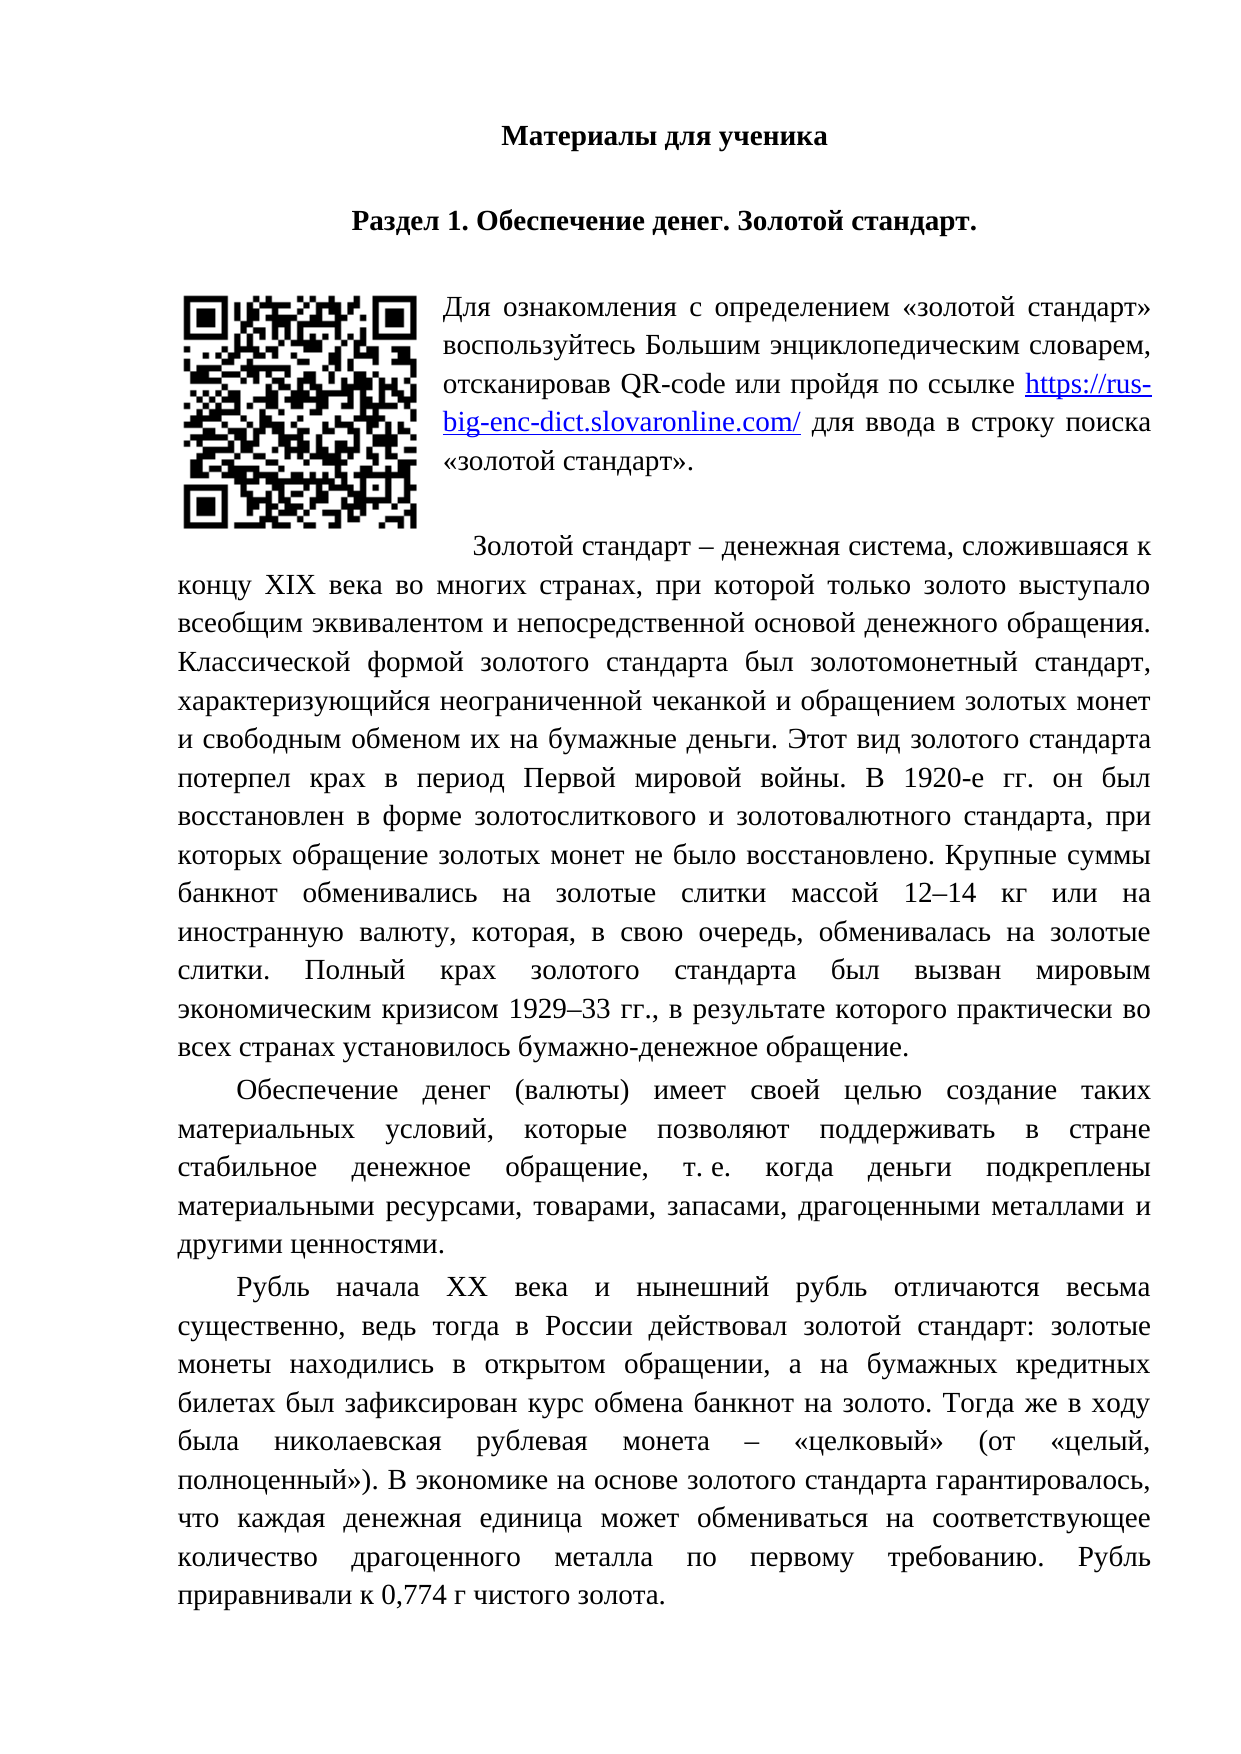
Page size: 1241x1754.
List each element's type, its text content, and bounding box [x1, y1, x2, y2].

text Обеспечение денег (валюты) имеет своей целью создание таких материальных условий, которые позволяют поддерживать в стране стабильное денежное обращение, т. е. когда деньги подкреплены материальными ресурсами, товарами, запасами, драгоценными металлами и другими ценностями. [177, 1072, 1152, 1260]
text Золотой стандарт – денежная система, сложившаяся к концу XIX века во многих странах, при которой только золото выступало всеобщим эквивалентом и непосредственной основой денежного обращения. Классической формой золотого стандарта был золотомонетный стандарт, характеризующийся неограниченной чеканкой и обращением золотых монет и свободным обменом их на бумажные деньги. Этот вид золотого стандарта потерпел крах в период Первой мировой войны. В 1920-е гг. он был восстановлен в форме золотослиткового и золотовалютного стандарта, при которых обращение золотых монет не было восстановлено. Крупные суммы банкнот обменивались на золотые слитки массой 12–14 кг или на иностранную валюту, которая, в свою очередь, обменивалась на золотые слитки. Полный крах золотого стандарта был вызван мировым экономическим кризисом 1929–33 гг., в результате которого практически во всех странах установилось бумажно-денежное обращение. [177, 528, 1152, 1063]
text Материалы для ученика [177, 118, 1152, 152]
picture [177, 288, 424, 532]
text Раздел 1. Обеспечение денег. Золотой стандарт. [177, 203, 1152, 237]
text Рубль начала ХХ века и нынешний рубль отличаются весьма существенно, ведь тогда в России действовал золотой стандарт: золотые монеты находились в открытом обращении, а на бумажных кредитных билетах был зафиксирован курс обмена банкнот на золото. Тогда же в ходу была николаевская рублевая монета – «целковый» (от «целый, полноценный»). В экономике на основе золотого стандарта гарантировалось, что каждая денежная единица может обмениваться на соответствующее количество драгоценного металла по первому требованию. Рубль приравнивали к 0,774 г чистого золота. [177, 1269, 1152, 1611]
text Для ознакомления с определением «золотой стандарт» воспользуйтесь Большим энциклопедическим словарем, отсканировав QR-code или пройдя по ссылке https://rus-big-enc-dict.slovaronline.com/ для ввода в строку поиска «золотой стандарт». [424, 289, 1152, 477]
